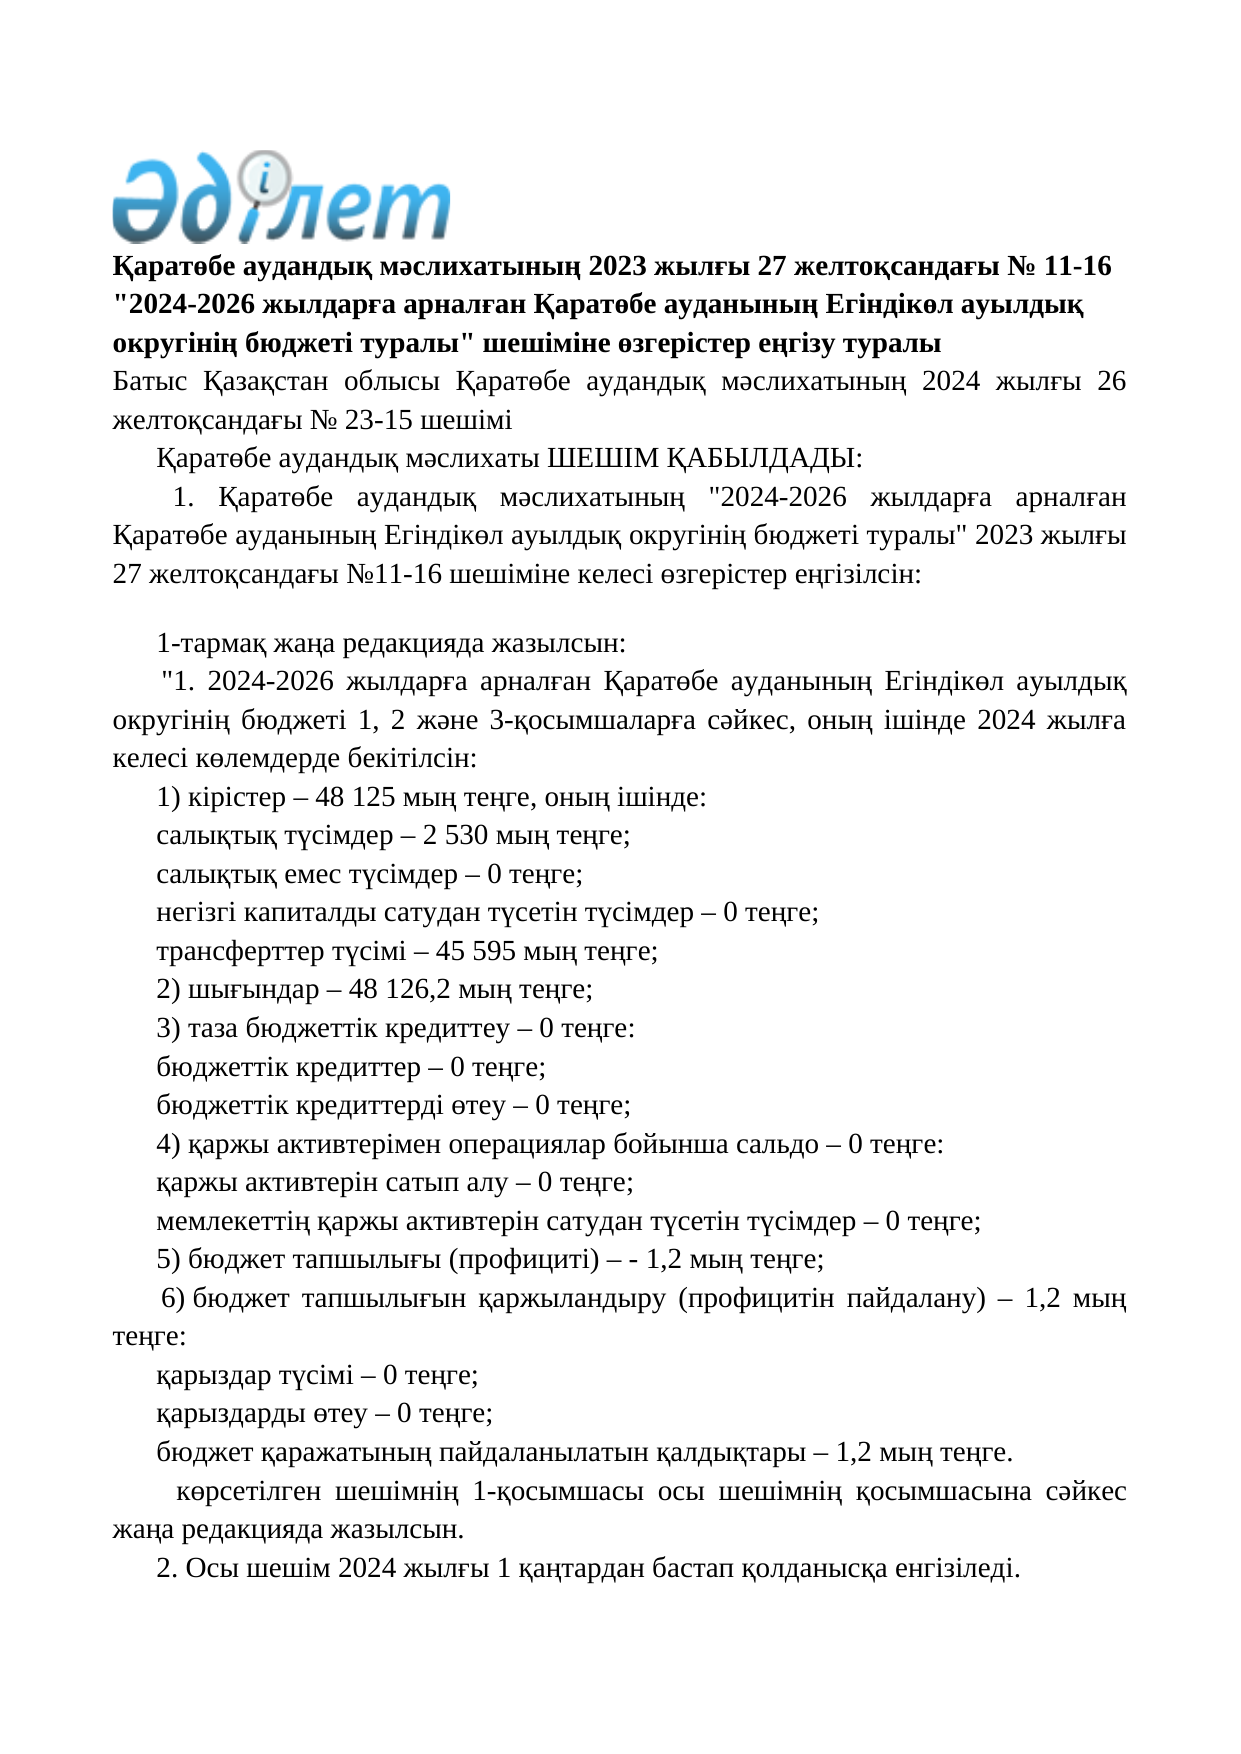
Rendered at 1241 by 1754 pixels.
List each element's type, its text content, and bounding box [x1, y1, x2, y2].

text Батыс Қазақстан облысы Қаратөбе аудандық мәслихатының 2024 жылғы 26 желтоқсандағы № 23-15 шешімі [112, 363, 1128, 435]
text Қаратөбе аудандық мәслихаты ШЕШІМ ҚАБЫЛДАДЫ: [112, 440, 1128, 474]
text Қаратөбе аудандық мәслихатының 2023 жылғы 27 желтоқсандағы № 11-16 "2024-2026 жылдарға арналған Қаратөбе ауданының Егіндікөл ауылдық округінің бюджеті туралы" шешіміне өзгерістер еңгізу туралы [112, 248, 1128, 358]
text 1) кірістер – 48 125 мың теңге, оның ішінде: [112, 779, 1128, 812]
text мемлекеттің қаржы активтерін сатудан түсетін түсімдер – 0 теңге; [112, 1203, 1128, 1236]
text 1. Қаратөбе аудандық мәслихатының "2024-2026 жылдарға арналған Қаратөбе ауданының Егіндікөл ауылдық округінің бюджеті туралы" 2023 жылғы 27 желтоқсандағы №11-16 шешіміне келесі өзгерістер еңгізілсін: [112, 479, 1128, 589]
text қарыздарды өтеу – 0 теңге; [112, 1396, 1128, 1429]
text салықтық түсімдер – 2 530 мың теңге; [112, 817, 1128, 851]
text 3) таза бюджеттік кредиттеу – 0 теңге: [112, 1010, 1128, 1044]
picture [112, 150, 451, 244]
text 1-тармақ жаңа редакцияда жазылсын: [112, 625, 1128, 658]
text бюджет қаражатының пайдаланылатын қалдықтары – 1,2 мың теңге. [112, 1434, 1128, 1468]
text 6) бюджет тапшылығын қаржыландыру (профицитін пайдалану) – 1,2 мың теңге: [112, 1280, 1128, 1352]
text көрсетілген шешімнің 1-қосымшасы осы шешімнің қосымшасына сәйкес жаңа редакцияда жазылсын. [112, 1473, 1128, 1545]
text 5) бюджет тапшылығы (профициті) – - 1,2 мың теңге; [112, 1241, 1128, 1275]
text трансферттер түсімі – 45 595 мың теңге; [112, 933, 1128, 967]
text бюджеттік кредиттерді өтеу – 0 теңге; [112, 1087, 1128, 1121]
text салықтық емес түсімдер – 0 теңге; [112, 856, 1128, 889]
text "1. 2024-2026 жылдарға арналған Қаратөбе ауданының Егіндікөл ауылдық округінің бюджеті 1, 2 және 3-қосымшаларға сәйкес, оның ішінде 2024 жылға келесі көлемдерде бекітілсін: [112, 663, 1128, 774]
text қарыздар түсімі – 0 теңге; [112, 1357, 1128, 1391]
text негізгі капиталды сатудан түсетін түсімдер – 0 теңге; [112, 894, 1128, 928]
text 2. Осы шешім 2024 жылғы 1 қаңтардан бастап қолданысқа енгізіледі. [112, 1550, 1128, 1583]
text 4) қаржы активтерімен операциялар бойынша сальдо – 0 теңге: [112, 1126, 1128, 1159]
text бюджеттік кредиттер – 0 теңге; [112, 1049, 1128, 1082]
text 2) шығындар – 48 126,2 мың теңге; [112, 972, 1128, 1005]
text қаржы активтерін сатып алу – 0 теңге; [112, 1164, 1128, 1198]
